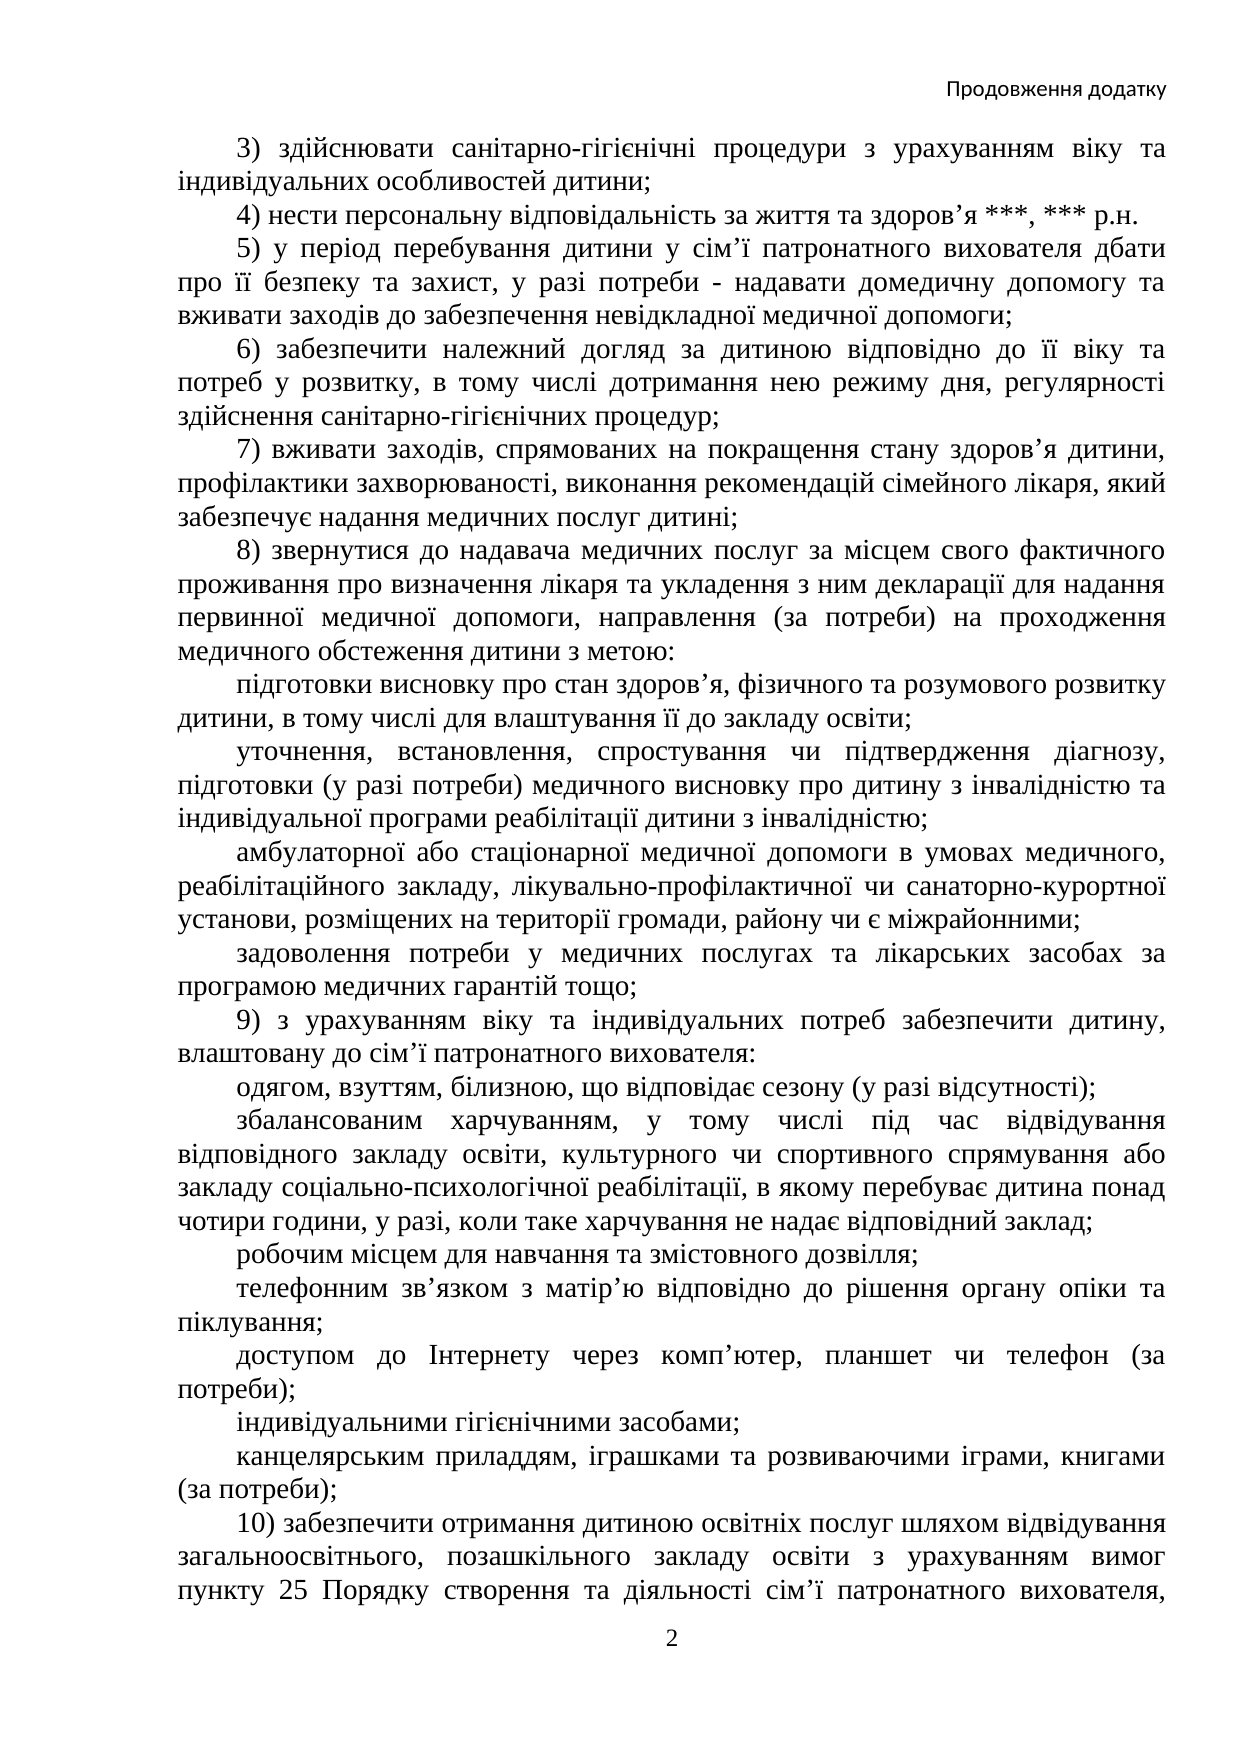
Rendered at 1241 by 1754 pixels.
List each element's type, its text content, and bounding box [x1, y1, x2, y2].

text 7) вживати заходів, спрямованих на покращення стану здоров’я дитини, профілактики захворюваності, виконання рекомендацій сімейного лікаря, який забезпечує надання медичних послуг дитині; [177, 432, 1167, 532]
text доступом до Інтернету через комп’ютер, планшет чи телефон (за потреби); [177, 1337, 1167, 1404]
text 5) у період перебування дитини у сім’ї патронатного вихователя дбати про її безпеку та захист, у разі потреби - надавати домедичну допомогу та вживати заходів до забезпечення невідкладної медичної допомоги; [177, 230, 1167, 331]
text 3) здійснювати санітарно-гігієнічні процедури з урахуванням віку та індивідуальних особливостей дитини; [177, 130, 1167, 197]
text уточнення, встановлення, спростування чи підтвердження діагнозу, підготовки (у разі потреби) медичного висновку про дитину з інвалідністю та індивідуальної програми реабілітації дитини з інвалідністю; [177, 733, 1167, 834]
text індивідуальними гігієнічними засобами; [177, 1404, 1167, 1438]
text збалансованим харчуванням, у тому числі під час відвідування відповідного закладу освіти, культурного чи спортивного спрямування або закладу соціально-психологічної реабілітації, в якому перебуває дитина понад чотири години, у разі, коли таке харчування не надає відповідний заклад; [177, 1102, 1167, 1237]
text телефонним зв’язком з матір’ю відповідно до рішення органу опіки та піклування; [177, 1270, 1167, 1337]
text 6) забезпечити належний догляд за дитиною відповідно до її віку та потреб у розвитку, в тому числі дотримання нею режиму дня, регулярності здійснення санітарно-гігієнічних процедур; [177, 331, 1167, 432]
text робочим місцем для навчання та змістовного дозвілля; [177, 1237, 1167, 1270]
text канцелярським приладдям, іграшками та розвиваючими іграми, книгами (за потреби); [177, 1438, 1167, 1505]
text 8) звернутися до надавача медичних послуг за місцем свого фактичного проживання про визначення лікаря та укладення з ним декларації для надання первинної медичної допомоги, направлення (за потреби) на проходження медичного обстеження дитини з метою: [177, 532, 1167, 666]
text амбулаторної або стаціонарної медичної допомоги в умовах медичного, реабілітаційного закладу, лікувально-профілактичної чи санаторно-курортної установи, розміщених на території громади, району чи є міжрайонними; [177, 834, 1167, 935]
text 4) нести персональну відповідальність за життя та здоров’я ***, *** р.н. [177, 197, 1167, 230]
text одягом, взуттям, білизною, що відповідає сезону (у разі відсутності); [177, 1069, 1167, 1102]
text задоволення потреби у медичних послугах та лікарських засобах за програмою медичних гарантій тощо; [177, 935, 1167, 1002]
text підготовки висновку про стан здоров’я, фізичного та розумового розвитку дитини, в тому числі для влаштування її до закладу освіти; [177, 666, 1167, 733]
text 9) з урахуванням віку та індивідуальних потреб забезпечити дитину, влаштовану до сім’ї патронатного вихователя: [177, 1002, 1167, 1069]
